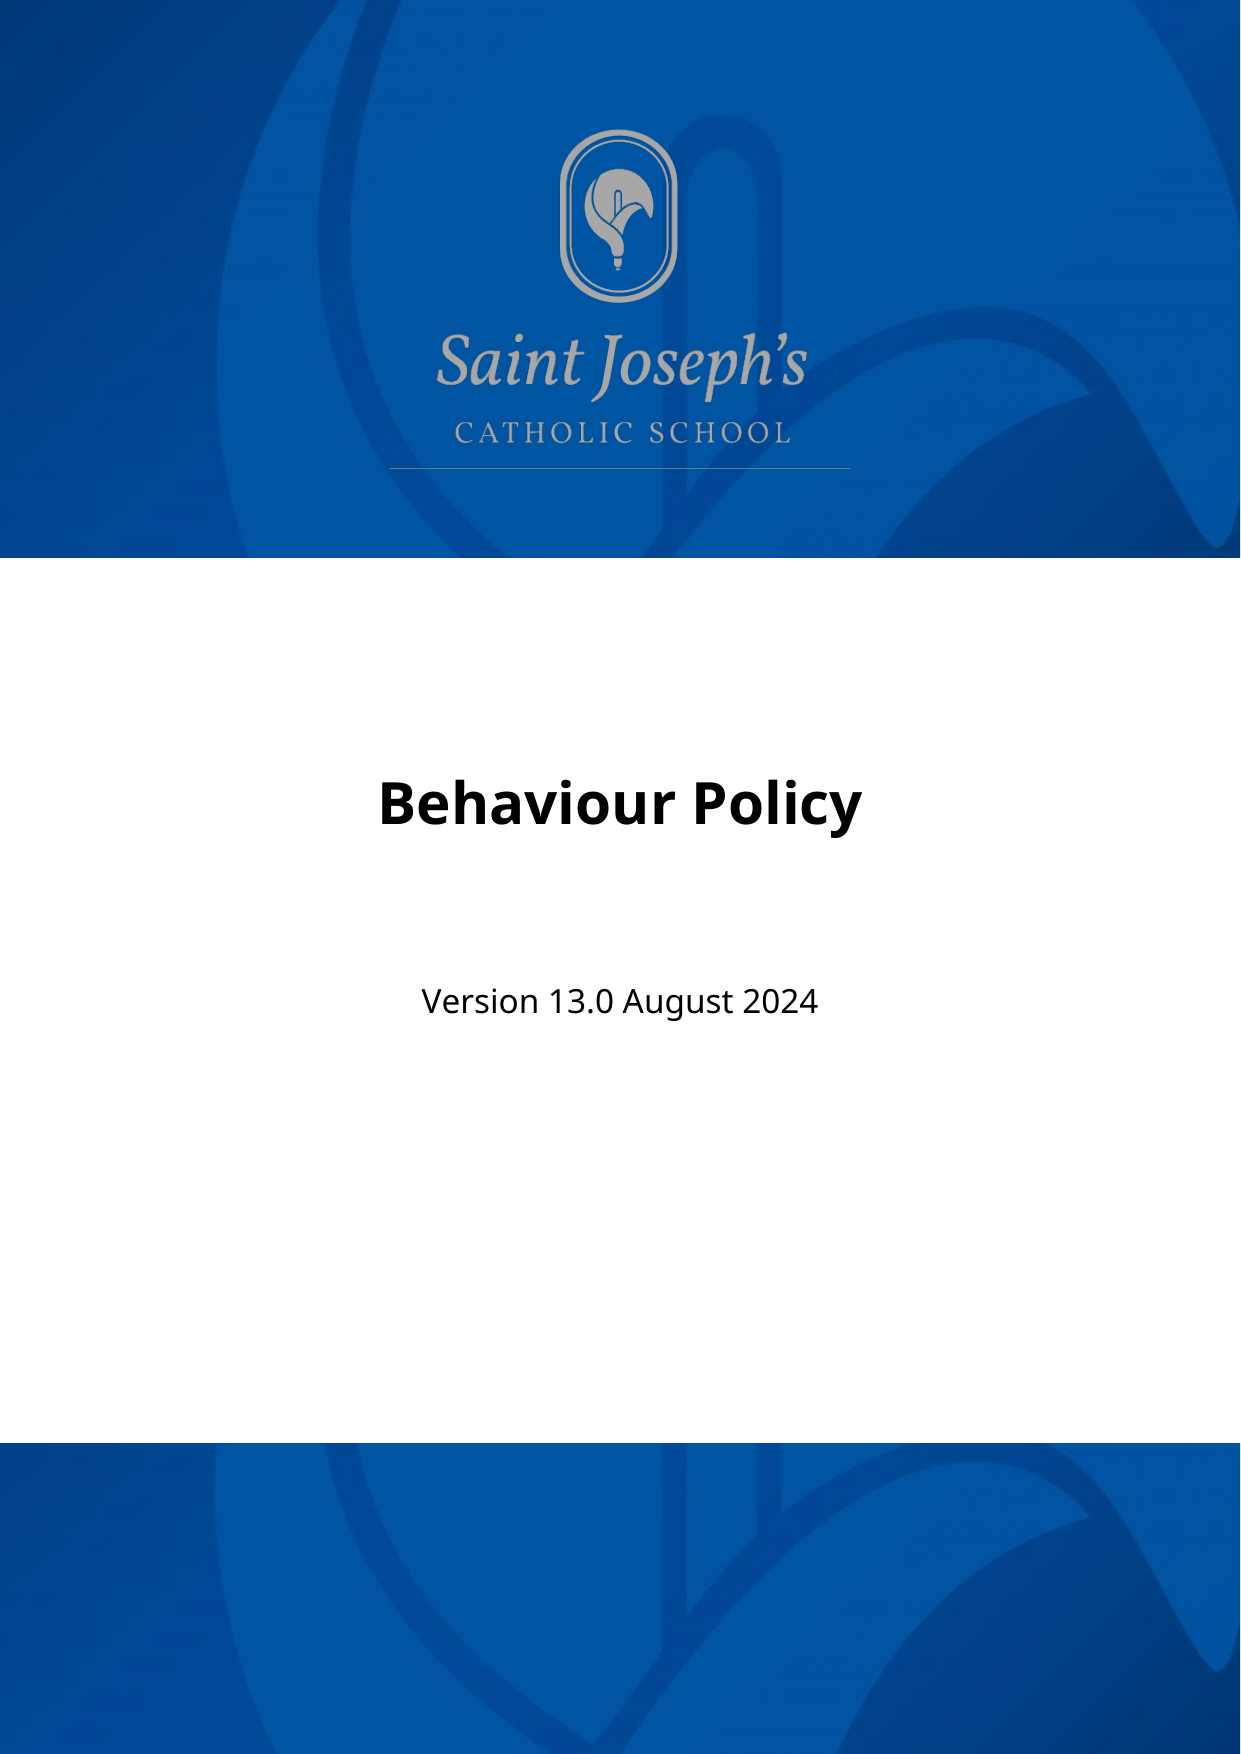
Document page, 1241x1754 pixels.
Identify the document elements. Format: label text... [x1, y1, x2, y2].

subtitle Version 13.0 August 2024 [150, 978, 1090, 1023]
picture [0, 1443, 1241, 1754]
picture [0, 0, 1241, 558]
text Behaviour Policy [150, 762, 1090, 842]
